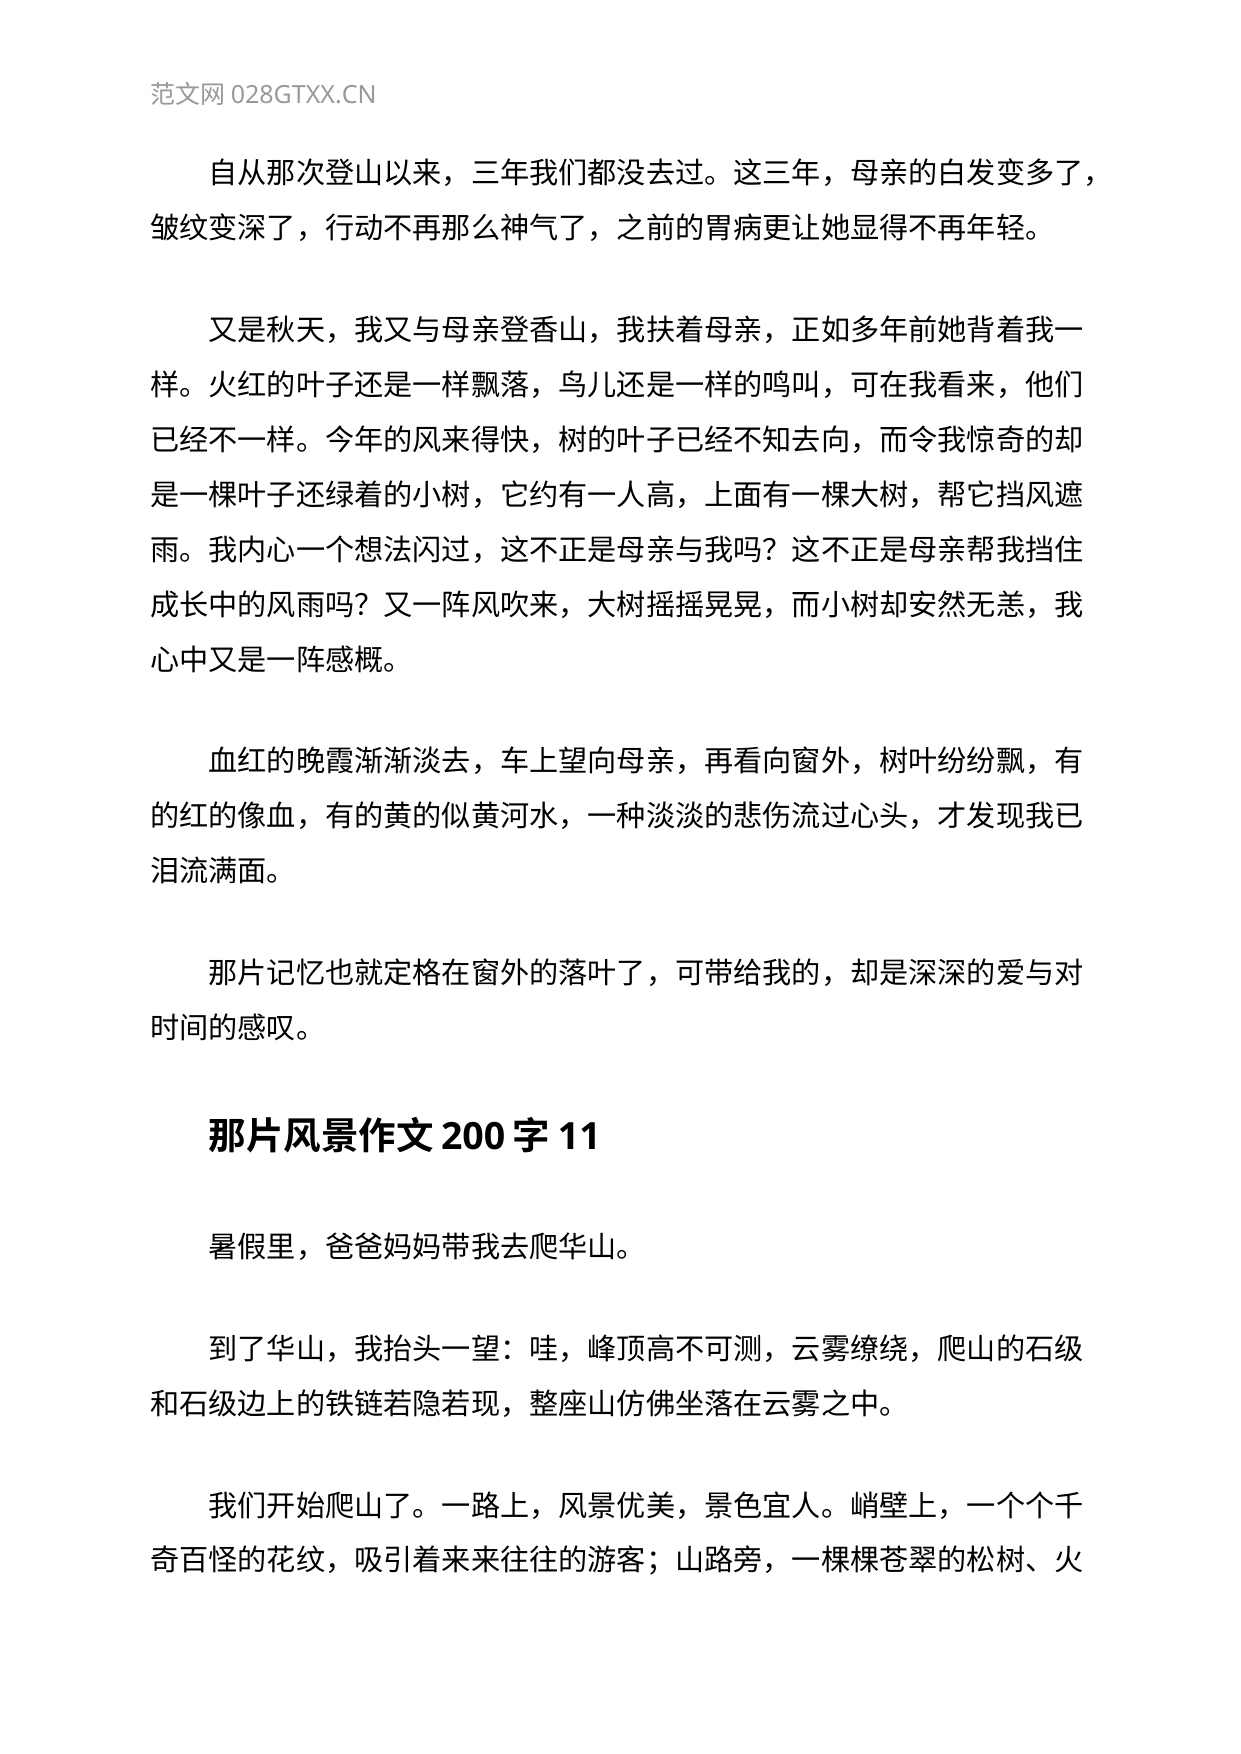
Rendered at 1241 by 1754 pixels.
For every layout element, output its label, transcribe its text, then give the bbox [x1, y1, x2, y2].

text 那片记忆也就定格在窗外的落叶了，可带给我的，却是深深的爱与对时间的感叹。 [150, 949, 1090, 1047]
text 血红的晚霞渐渐淡去，车上望向母亲，再看向窗外，树叶纷纷飘，有的红的像血，有的黄的似黄河水，一种淡淡的悲伤流过心头，才发现我已泪流满面。 [150, 738, 1090, 890]
text 暑假里，爸爸妈妈带我去爬华山。 [150, 1224, 1090, 1266]
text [150, 1482, 1090, 1579]
text 那片风景作文200字11 [150, 1106, 1090, 1161]
text 又是秋天，我又与母亲登香山，我扶着母亲，正如多年前她背着我一样。火红的叶子还是一样飘落，鸟儿还是一样的鸣叫，可在我看来，他们已经不一样。今年的风来得快，树的叶子已经不知去向，而令我惊奇的却是一棵叶子还绿着的小树，它约有一人高，上面有一棵大树，帮它挡风遮雨。我内心一个想法闪过，这不正是母亲与我吗？这不正是母亲帮我挡住成长中的风雨吗？又一阵风吹来，大树摇摇晃晃，而小树却安然无恙，我心中又是一阵感概。 [150, 307, 1090, 678]
text 到了华山，我抬头一望：哇，峰顶高不可测，云雾缭绕，爬山的石级和石级边上的铁链若隐若现，整座山仿佛坐落在云雾之中。 [150, 1325, 1090, 1423]
text 自从那次登山以来，三年我们都没去过。这三年，母亲的白发变多了，皱纹变深了，行动不再那么神气了，之前的胃病更让她显得不再年轻。 [150, 150, 1090, 247]
